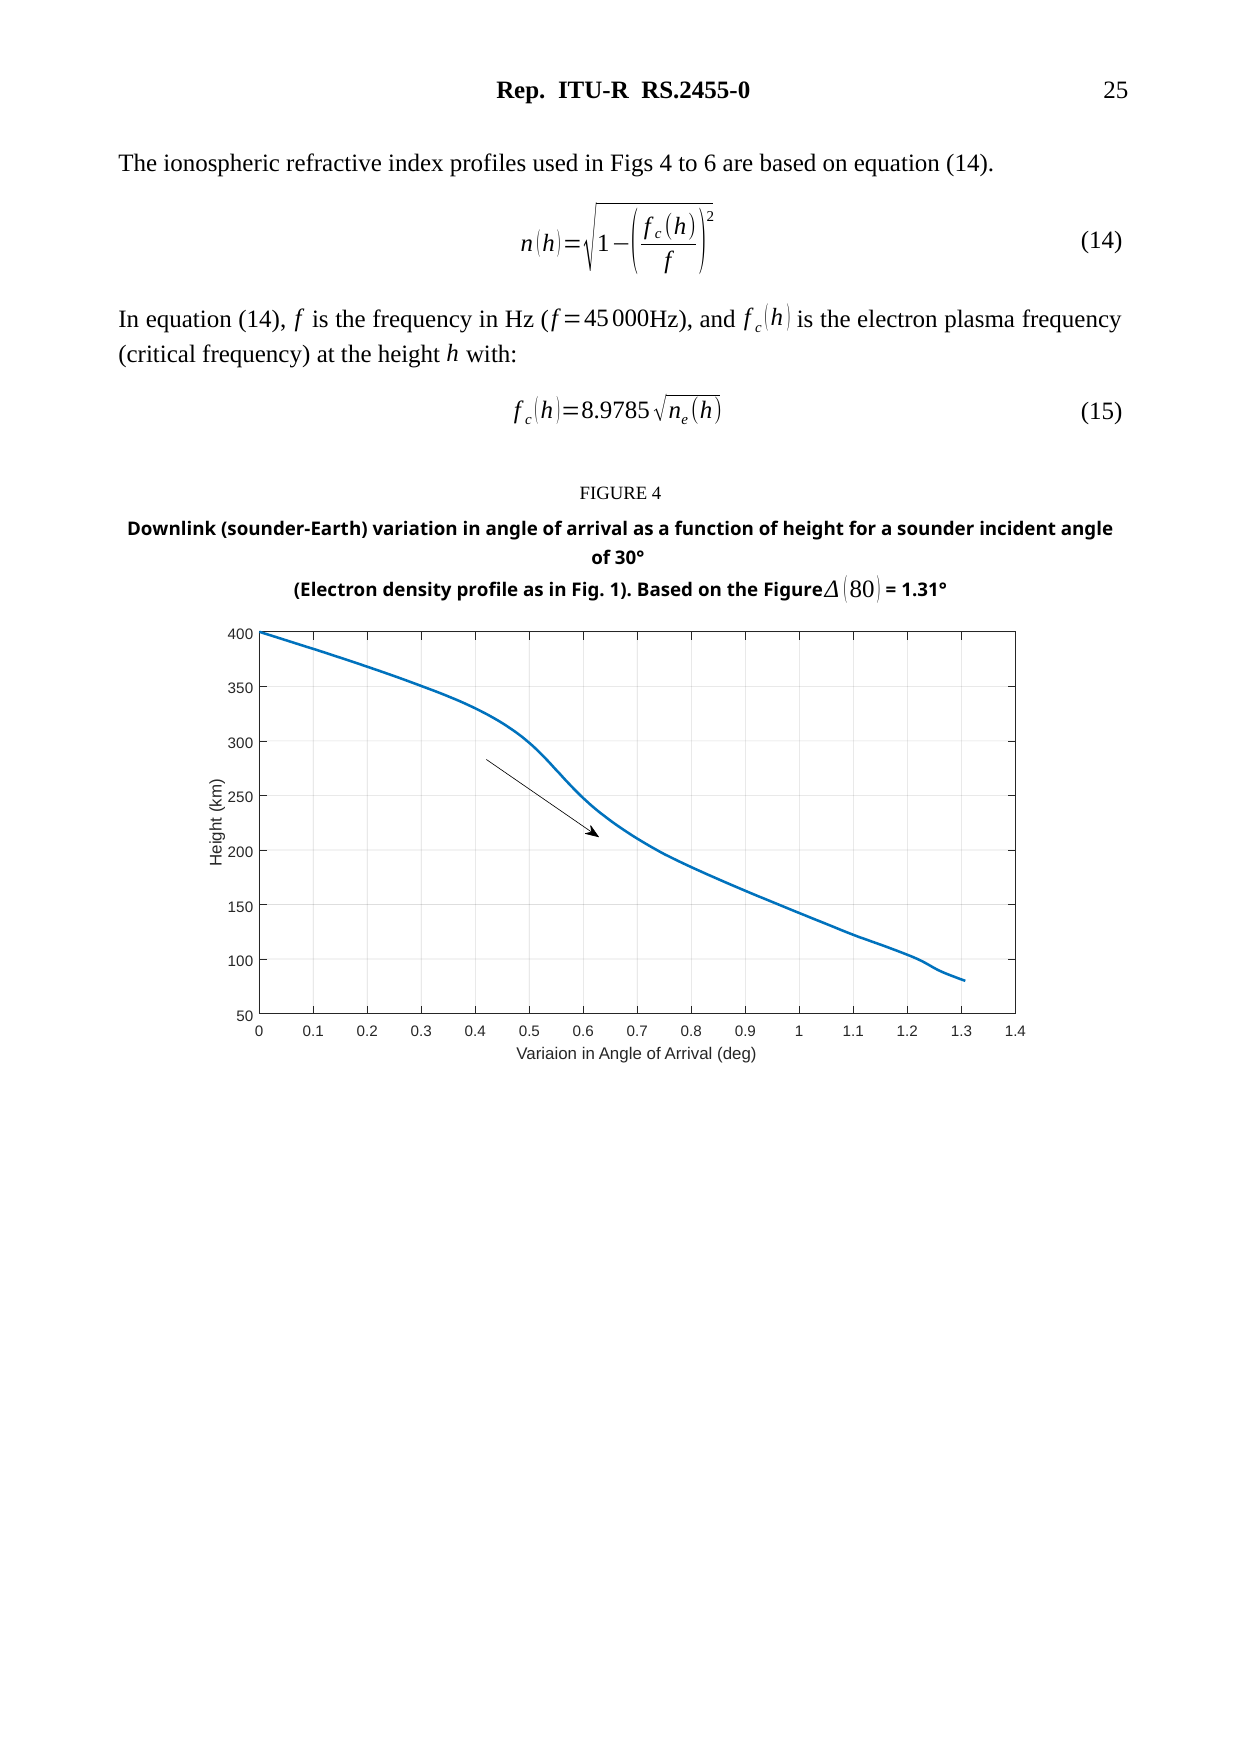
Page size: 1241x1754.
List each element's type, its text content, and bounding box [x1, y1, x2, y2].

text (15) [118, 393, 1122, 428]
text The ionospheric refractive index profiles used in Figs 4 to 6 are based on equation (14). [118, 148, 1122, 176]
text (14) [118, 202, 1122, 277]
text In equation (14), is the frequency in Hz (Hz), and is the electron plasma frequency (critical frequency) at the height with: [118, 302, 1122, 368]
title Downlink (sounder-Earth) variation in angle of arrival as a function of height for a sounder incident angle of 30° (Electron density profile as in Fig. 1). Based on the Figure = 1.31° [118, 515, 1122, 604]
text Figure 4 [118, 482, 1122, 503]
